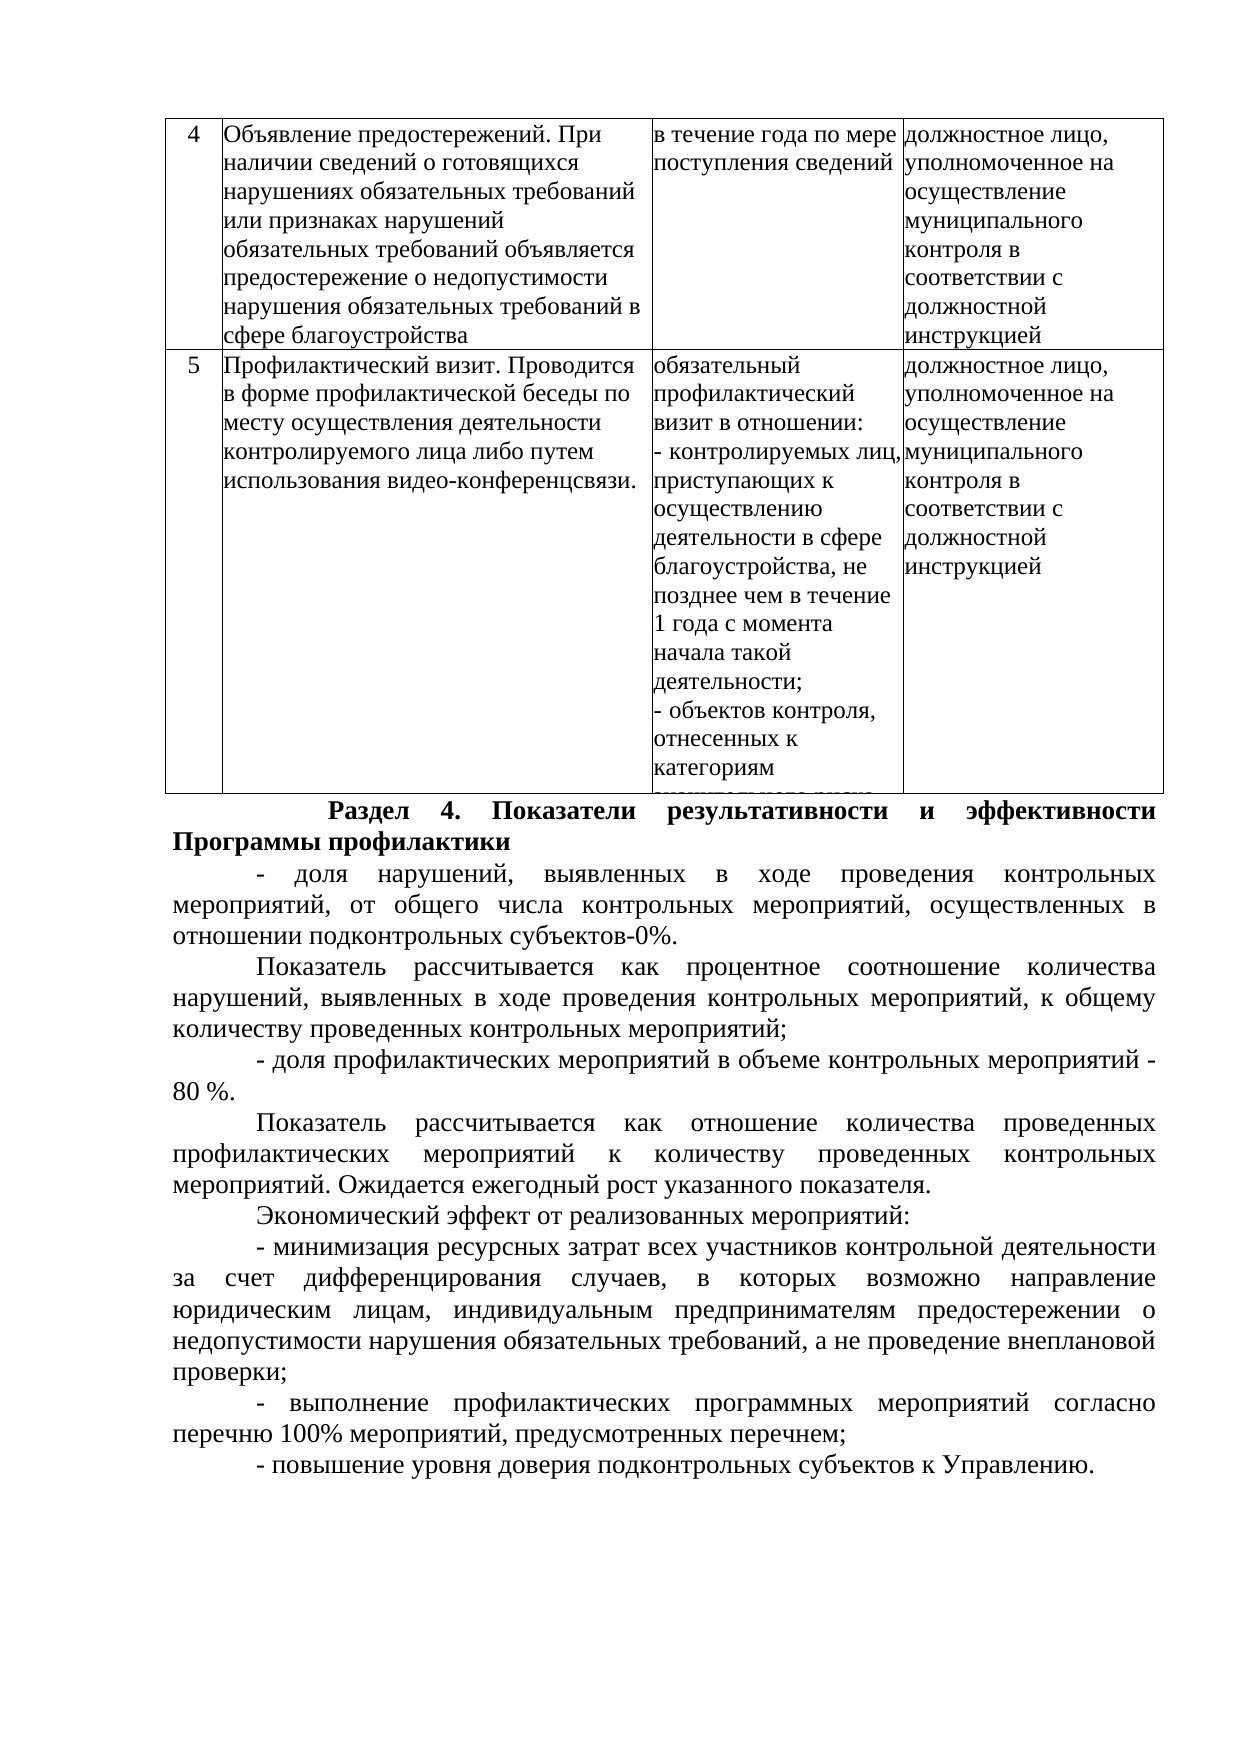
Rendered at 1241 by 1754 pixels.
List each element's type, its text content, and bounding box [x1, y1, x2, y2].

table_cell Объявление предостережений. При наличии сведений о готовящихся нарушениях обязательных требований или признаках нарушений обязательных требований объявляется предостережение о недопустимости нарушения обязательных требований в сфере благоустройства [223, 119, 652, 349]
text Показатель рассчитывается как отношение количества проведенных профилактических мероприятий к количеству проведенных контрольных мероприятий. Ожидается ежегодный рост указанного показателя. [172, 1106, 1157, 1199]
text Экономический эффект от реализованных мероприятий: [172, 1199, 1157, 1230]
text - выполнение профилактических программных мероприятий согласно перечню 100% мероприятий, предусмотренных перечнем; [172, 1386, 1157, 1448]
text Раздел 4. Показатели результативности и эффективности Программы профилактики [172, 794, 1157, 857]
text Показатель рассчитывается как процентное соотношение количества нарушений, выявленных в ходе проведения контрольных мероприятий, к общему количеству проведенных контрольных мероприятий; [172, 950, 1157, 1043]
table_cell должностное лицо, уполномоченное на осуществление муниципального контроля в соответствии с должностной инструкцией [904, 350, 1163, 793]
text - повышение уровня доверия подконтрольных субъектов к Управлению. [172, 1448, 1157, 1479]
table_cell в течение года по мере поступления сведений [653, 119, 903, 349]
table_cell Профилактический визит. Проводится в форме профилактической беседы по месту осуществления деятельности контролируемого лица либо путем использования видео-конференцсвязи. [223, 350, 652, 793]
table_cell 4 [166, 119, 222, 349]
table_cell обязательный профилактический визит в отношении: контролируемых лиц, приступающих к осуществлению деятельности в сфере благоустройства, не позднее чем в течение 1 года с момента начала такой деятельности; объектов контроля, отнесенных к категориям значительного риска, не позднее 1 года со [653, 350, 903, 793]
text - минимизация ресурсных затрат всех участников контрольной деятельности за счет дифференцирования случаев, в которых возможно направление юридическим лицам, индивидуальным предпринимателям предостережении о недопустимости нарушения обязательных требований, а не проведение внеплановой проверки; [172, 1230, 1157, 1386]
text - доля нарушений, выявленных в ходе проведения контрольных мероприятий, от общего числа контрольных мероприятий, осуществленных в отношении подконтрольных субъектов-0%. [172, 857, 1157, 950]
text - доля профилактических мероприятий в объеме контрольных мероприятий - 80 %. [172, 1043, 1157, 1106]
table_cell 5 [166, 350, 222, 793]
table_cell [904, 119, 1163, 349]
